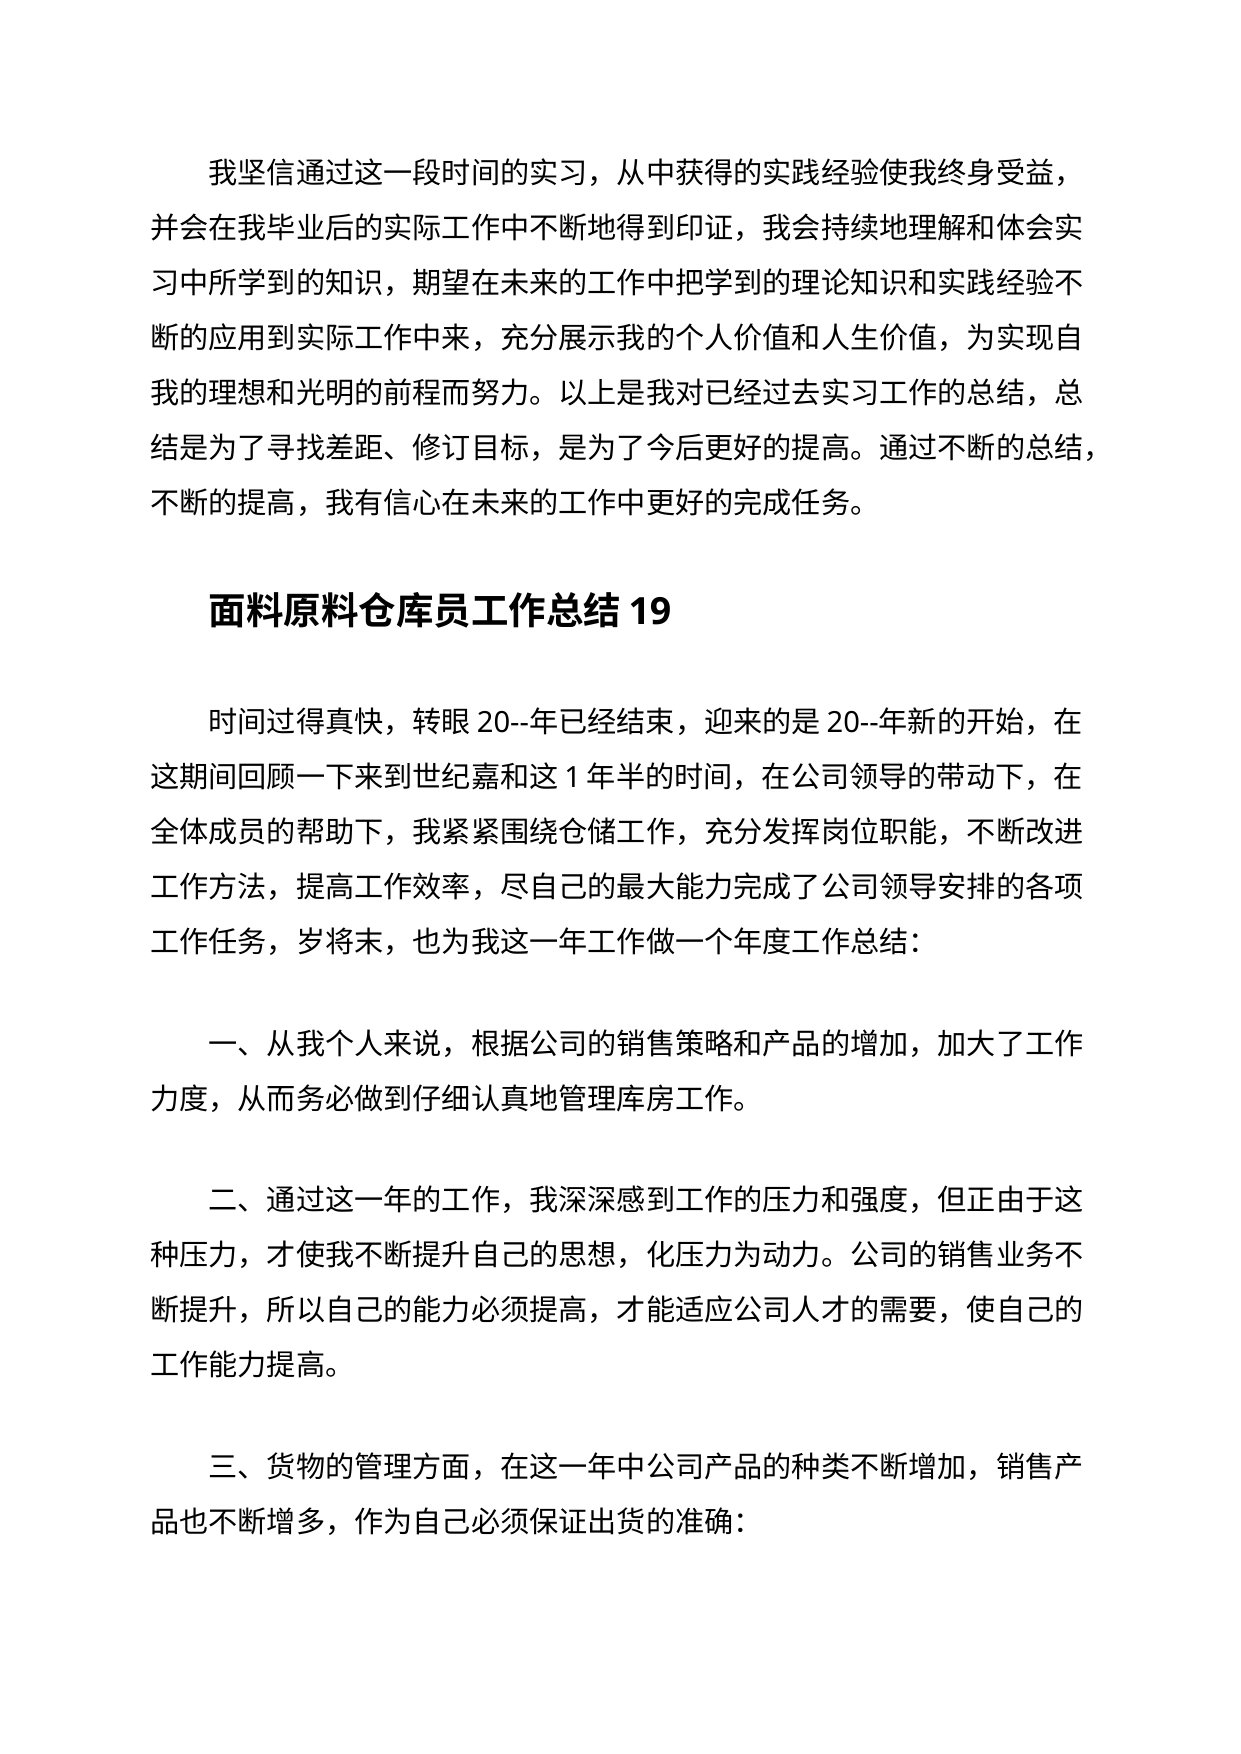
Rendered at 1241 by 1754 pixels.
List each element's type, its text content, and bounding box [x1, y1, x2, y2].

text 三、货物的管理方面，在这一年中公司产品的种类不断增加，销售产品也不断增多，作为自己必须保证出货的准确： [150, 1443, 1090, 1541]
text 二、通过这一年的工作，我深深感到工作的压力和强度，但正由于这种压力，才使我不断提升自己的思想，化压力为动力。公司的销售业务不断提升，所以自己的能力必须提高，才能适应公司人才的需要，使自己的工作能力提高。 [150, 1177, 1090, 1384]
text 我坚信通过这一段时间的实习，从中获得的实践经验使我终身受益，并会在我毕业后的实际工作中不断地得到印证，我会持续地理解和体会实习中所学到的知识，期望在未来的工作中把学到的理论知识和实践经验不断的应用到实际工作中来，充分展示我的个人价值和人生价值，为实现自我的理想和光明的前程而努力。以上是我对已经过去实习工作的总结，总结是为了寻找差距、修订目标，是为了今后更好的提高。通过不断的总结，不断的提高，我有信心在未来的工作中更好的完成任务。 [150, 150, 1090, 522]
text 一、从我个人来说，根据公司的销售策略和产品的增加，加大了工作力度，从而务必做到仔细认真地管理库房工作。 [150, 1020, 1090, 1117]
text 时间过得真快，转眼20--年已经结束，迎来的是20--年新的开始，在这期间回顾一下来到世纪嘉和这1年半的时间，在公司领导的带动下，在全体成员的帮助下，我紧紧围绕仓储工作，充分发挥岗位职能，不断改进工作方法，提高工作效率，尽自己的最大能力完成了公司领导安排的各项工作任务，岁将末，也为我这一年工作做一个年度工作总结： [150, 699, 1090, 961]
text 面料原料仓库员工作总结19 [150, 581, 1090, 636]
